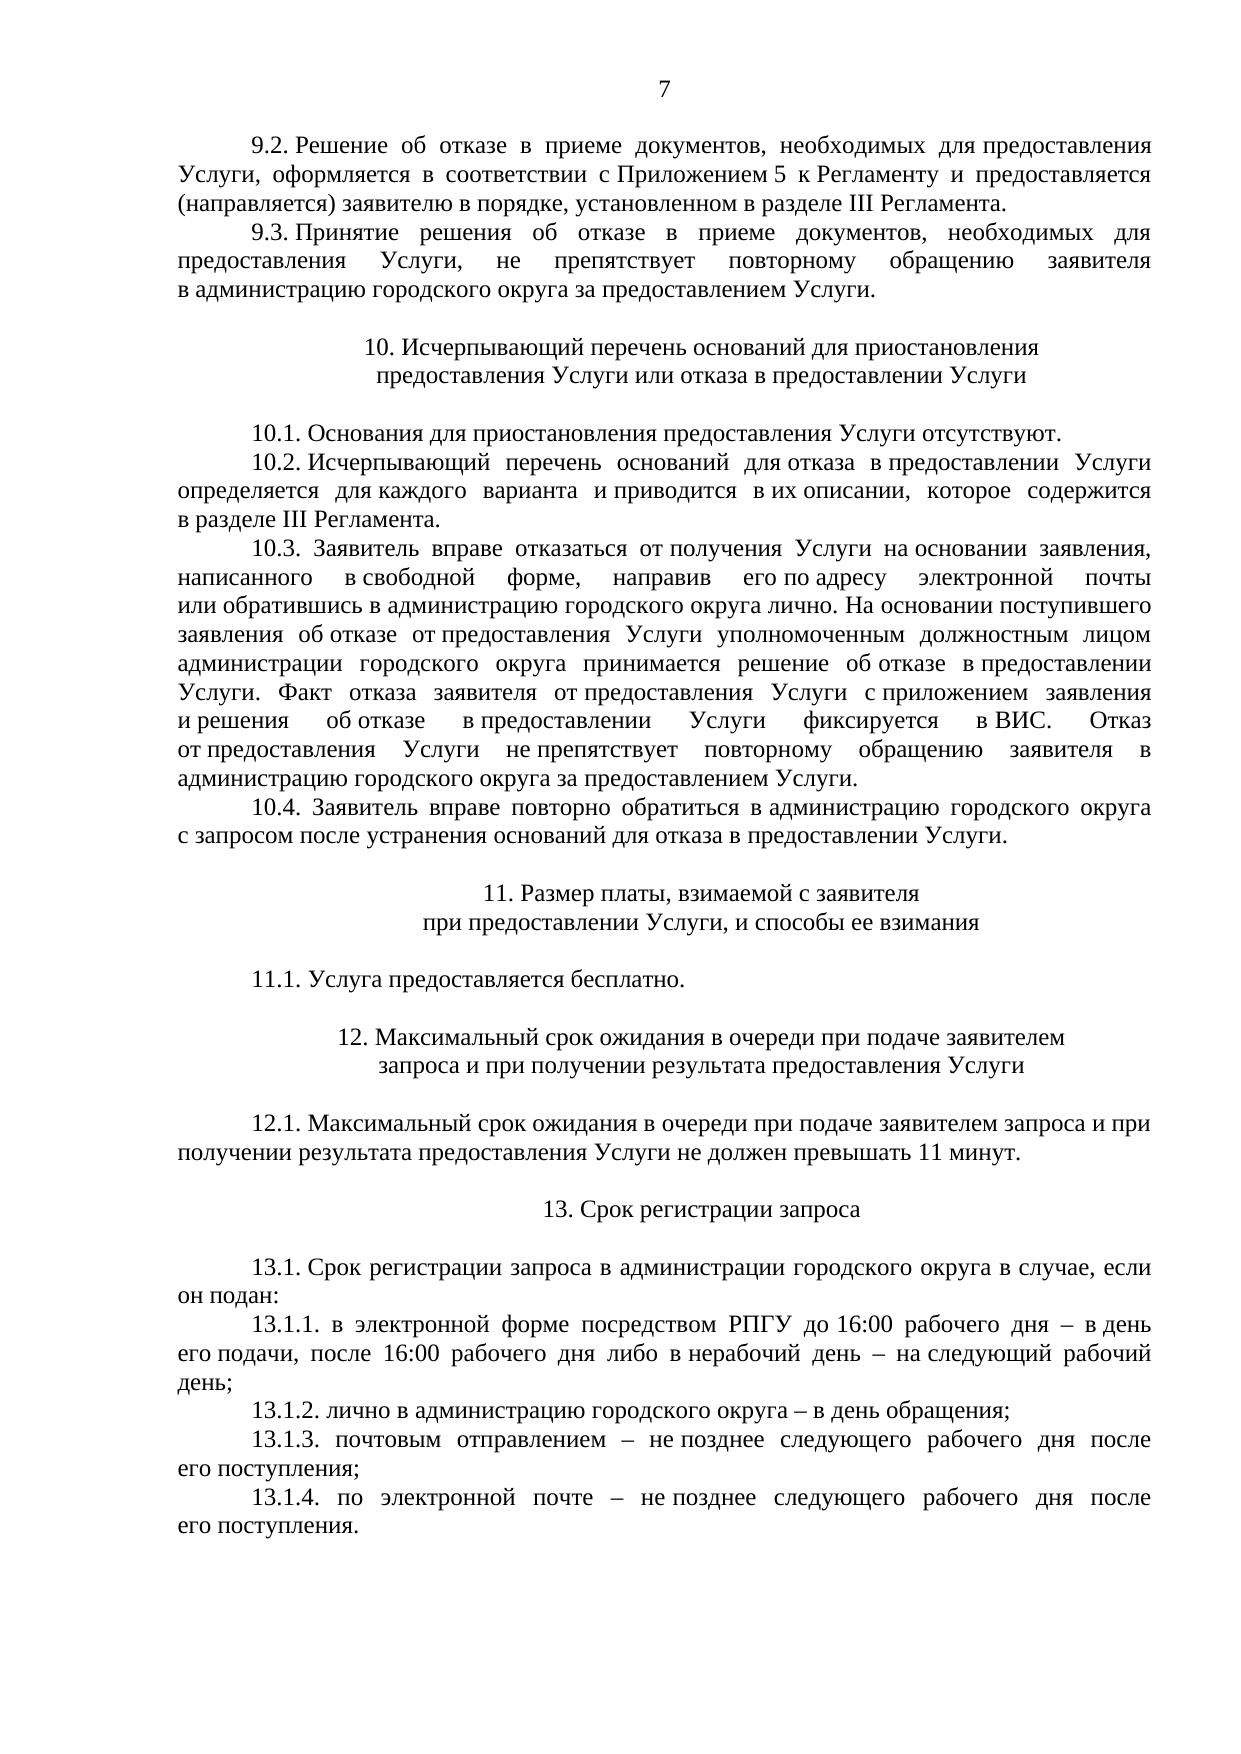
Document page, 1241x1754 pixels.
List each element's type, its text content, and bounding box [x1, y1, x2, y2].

text 11.1. Услуга предоставляется бесплатно. [177, 964, 1152, 993]
text 10. Исчерпывающий перечень оснований для приостановления [177, 332, 1152, 361]
text 10.1. Основания для приостановления предоставления Услуги отсутствуют. [177, 418, 1152, 447]
text запроса и при получении результата предоставления Услуги [177, 1051, 1152, 1079]
text 13.1.4. по электронной почте – не позднее следующего рабочего дня после его поступления. [177, 1482, 1152, 1539]
text 13.1.1. в электронной форме посредством РПГУ до 16:00 рабочего дня – в день его подачи, после 16:00 рабочего дня либо в нерабочий день – на следующий рабочий день; [177, 1309, 1152, 1396]
text предоставления Услуги или отказа в предоставлении Услуги [177, 361, 1152, 389]
text 9.3. Принятие решения об отказе в приеме документов, необходимых для предоставления Услуги, не препятствует повторному обращению заявителя в администрацию городского округа за предоставлением Услуги. [177, 217, 1152, 303]
text 13.1.3. почтовым отправлением – не позднее следующего рабочего дня после его поступления; [177, 1424, 1152, 1482]
text при предоставлении Услуги, и способы ее взимания [177, 907, 1152, 936]
text 10.4. Заявитель вправе повторно обратиться в администрацию городского округа с запросом после устранения оснований для отказа в предоставлении Услуги. [177, 792, 1152, 849]
text 13.1.2. лично в администрацию городского округа – в день обращения; [177, 1396, 1152, 1424]
text 11. Размер платы, взимаемой с заявителя [177, 878, 1152, 907]
text 10.3. Заявитель вправе отказаться от получения Услуги на основании заявления, написанного в свободной форме, направив его по адресу электронной почты или обратившись в администрацию городского округа лично. На основании поступившего заявления об отказе от предоставления Услуги уполномоченным должностным лицом администрации городского округа принимается решение об отказе в предоставлении Услуги. Факт отказа заявителя от предоставления Услуги с приложением заявления и решения об отказе в предоставлении Услуги фиксируется в ВИС. Отказ от предоставления Услуги не препятствует повторному обращению заявителя в администрацию городского округа за предоставлением Услуги. [177, 533, 1152, 792]
text 13.1. Срок регистрации запроса в администрации городского округа в случае, если он подан: [177, 1252, 1152, 1309]
text 10.2. Исчерпывающий перечень оснований для отказа в предоставлении Услуги определяется для каждого варианта и приводится в их описании, которое содержится в разделе III Регламента. [177, 447, 1152, 533]
text 13. Срок регистрации запроса [177, 1194, 1152, 1223]
text 12. Максимальный срок ожидания в очереди при подаче заявителем [177, 1022, 1152, 1051]
text 12.1. Максимальный срок ожидания в очереди при подаче заявителем запроса и при получении результата предоставления Услуги не должен превышать 11 минут. [177, 1108, 1152, 1166]
text 9.2. Решение об отказе в приеме документов, необходимых для предоставления Услуги, оформляется в соответствии с Приложением 5 к Регламенту и предоставляется (направляется) заявителю в порядке, установленном в разделе III Регламента. [177, 131, 1152, 217]
